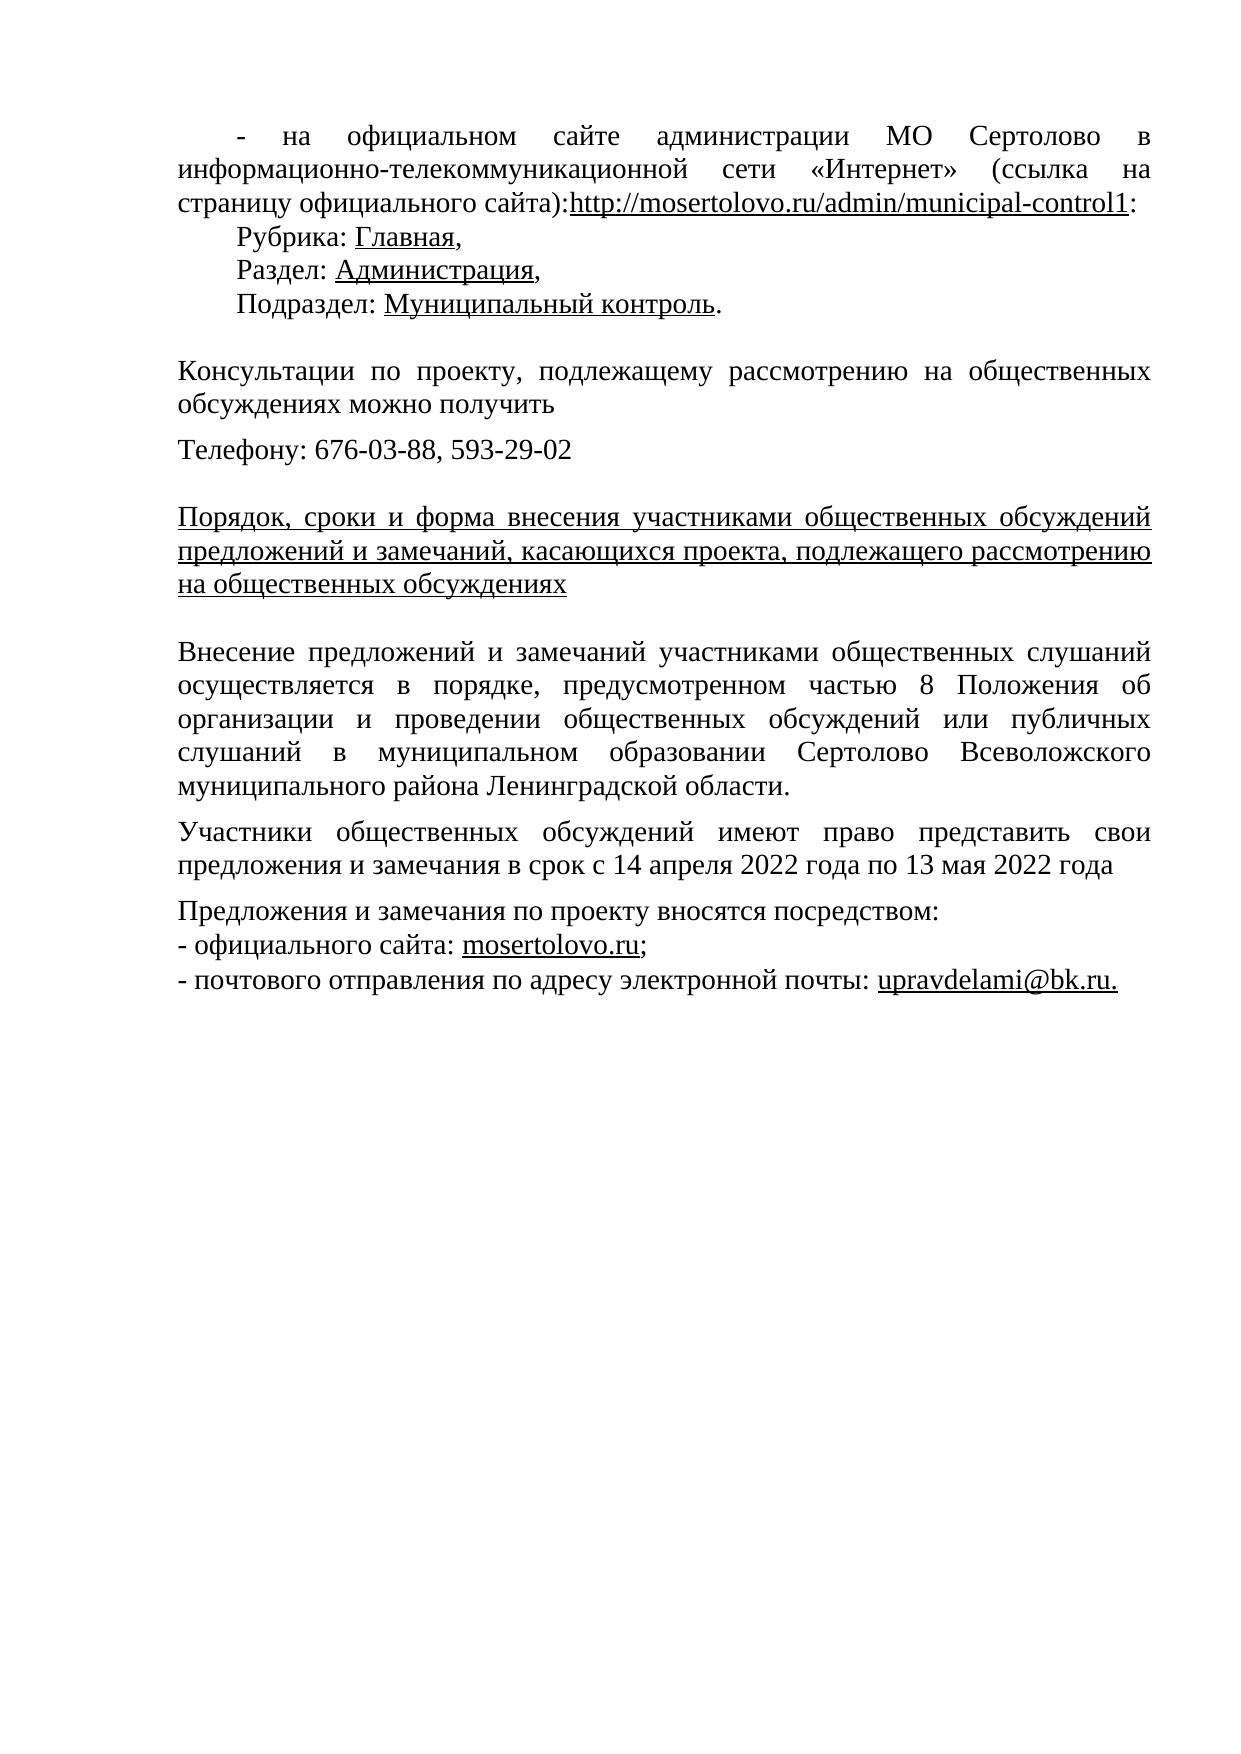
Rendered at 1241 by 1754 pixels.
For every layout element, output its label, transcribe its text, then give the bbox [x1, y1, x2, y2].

text - официального сайта: mosertolovo.ru; [177, 927, 1152, 961]
text Внесение предложений и замечаний участниками общественных слушаний осуществляется в порядке, предусмотренном частью 8 Положения об организации и проведении общественных обсуждений или публичных слушаний в муниципальном образовании Сертолово Всеволожского муниципального района Ленинградской области. [177, 634, 1152, 801]
text Участники общественных обсуждений имеют право представить свои предложения и замечания в срок с 14 апреля 2022 года по 13 мая 2022 года [177, 814, 1152, 881]
text Консультации по проекту, подлежащему рассмотрению на общественных обсуждениях можно получить [177, 353, 1152, 420]
text Порядок, сроки и форма внесения участниками общественных обсуждений предложений и замечаний, касающихся проекта, подлежащего рассмотрению на общественных обсуждениях [177, 530, 1152, 562]
text Рубрика: Главная, [177, 219, 1152, 252]
text Порядок, сроки и форма внесения участниками общественных обсуждений предложений и замечаний, касающихся проекта, подлежащего рассмотрению на общественных обсуждениях [177, 499, 1152, 529]
text - на официальном сайте администрации МО Сертолово в информационно-телекоммуникационной сети «Интернет» (ссылка на страницу официального сайта):http://mosertolovo.ru/admin/municipal-control1: [177, 118, 1152, 219]
text - почтового отправления по адресу электронной почты: upravdelami@bk.ru. [177, 961, 1152, 996]
text Телефону: 676-03-88, 593-29-02 [177, 432, 1152, 466]
text Порядок, сроки и форма внесения участниками общественных обсуждений предложений и замечаний, касающихся проекта, подлежащего рассмотрению на общественных обсуждениях [177, 563, 1152, 600]
text Раздел: Администрация, [177, 252, 1152, 286]
text Предложения и замечания по проекту вносятся посредством: [177, 893, 1152, 927]
text Подраздел: Муниципальный контроль. [177, 286, 1152, 319]
